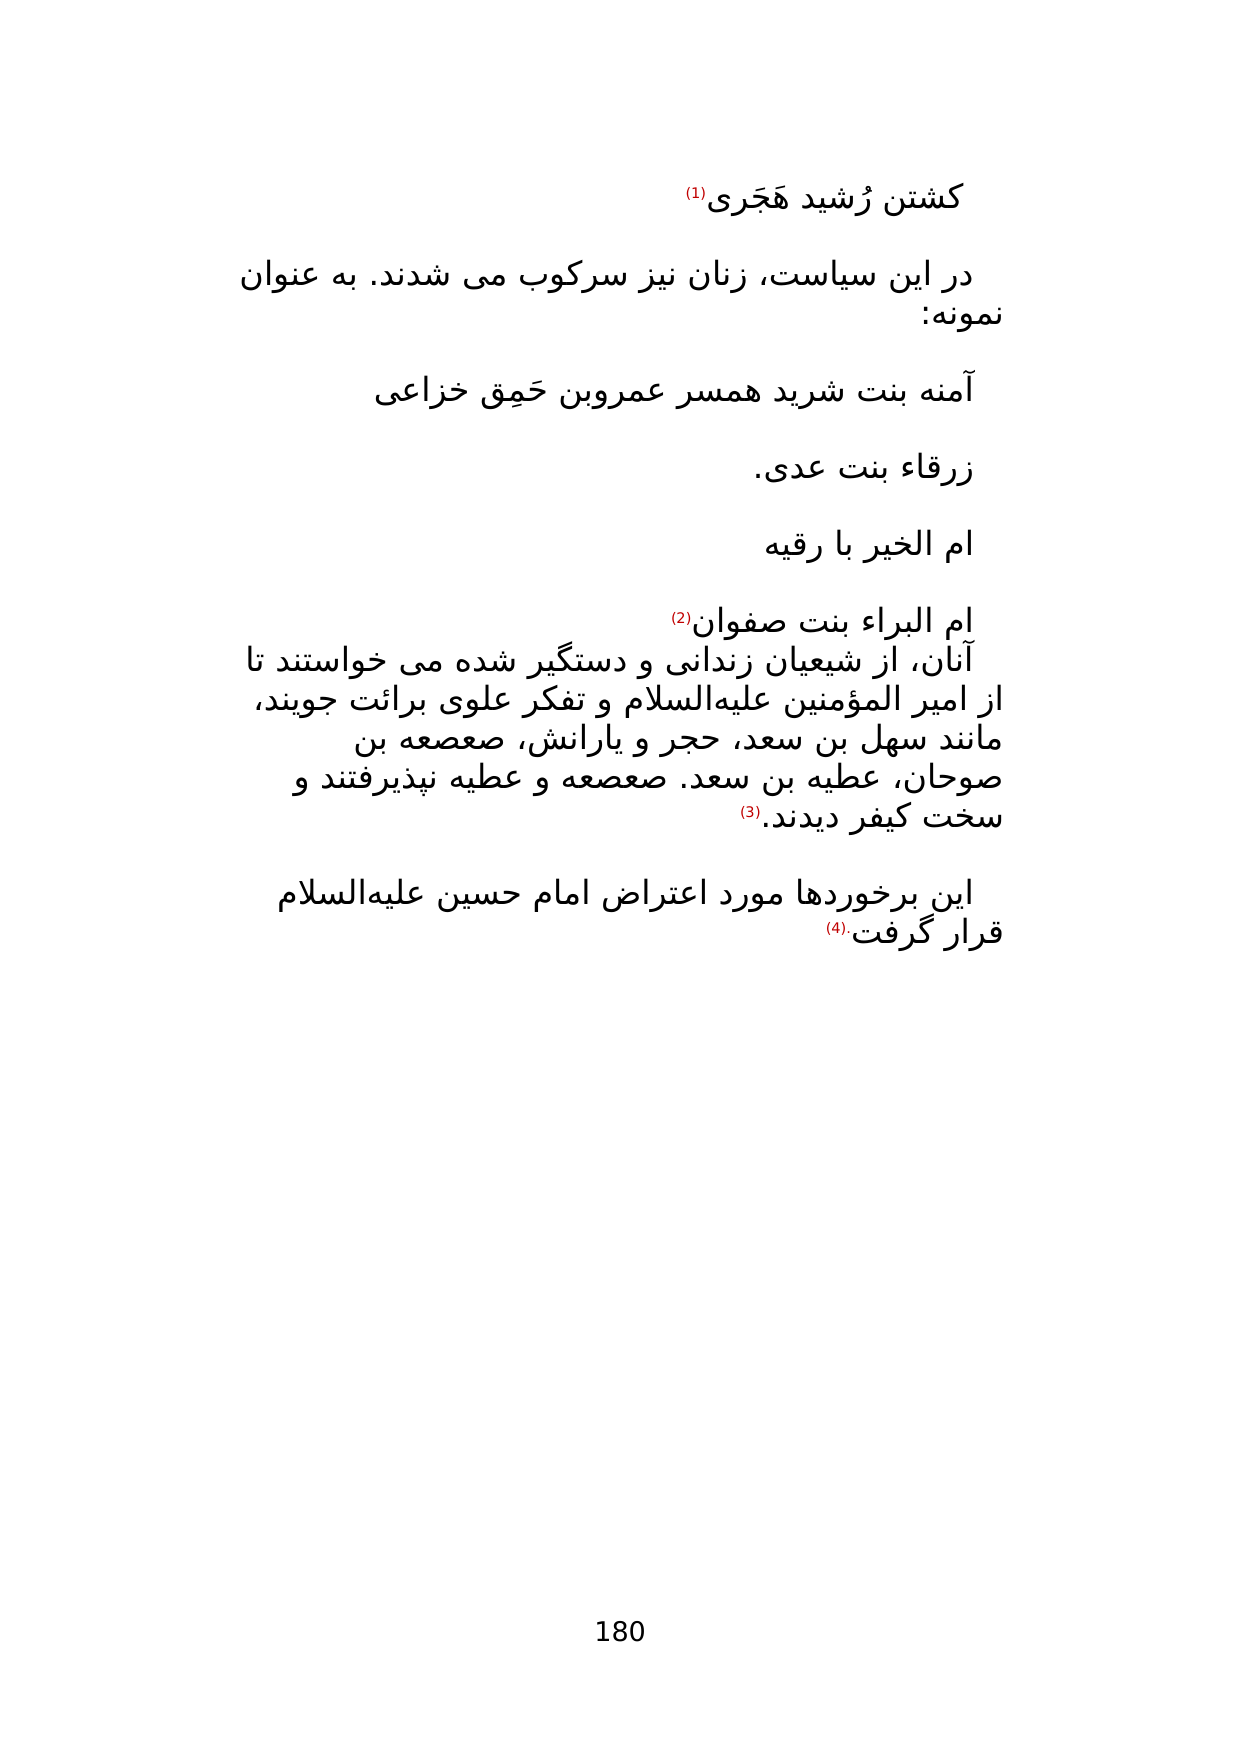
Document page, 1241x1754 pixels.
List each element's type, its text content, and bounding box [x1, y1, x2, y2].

text ام الخیر با رقیه [236, 525, 1004, 564]
text آنان، از شیعیان زندانی و دستگیر شده می خواستند تا از امیر المؤمنین عليه‌السلام و تفکر علوی برائت جویند، مانند سهل بن سعد، حجر و یارانش، صعصعه بن صوحان، عطیه بن سعد. صعصعه و عطیه نپذیرفتند و سخت کیفر دیدند.(3) [236, 641, 1004, 835]
text ام البراء بنت صفوان(2) [236, 602, 1004, 641]
text زرقاء بنت عدی. [236, 448, 1004, 486]
text کشتن رُشید هَجَری(1) [236, 177, 1004, 216]
text این برخوردها مورد اعتراض امام حسین عليه‌السلام قرار گرفت.(4) [236, 873, 1004, 951]
text آمنه بنت شرید همسر عمروبن حَمِق خزاعی [236, 370, 1004, 409]
text در این سیاست، زنان نیز سرکوب می شدند. به عنوان نمونه: [236, 254, 1004, 332]
